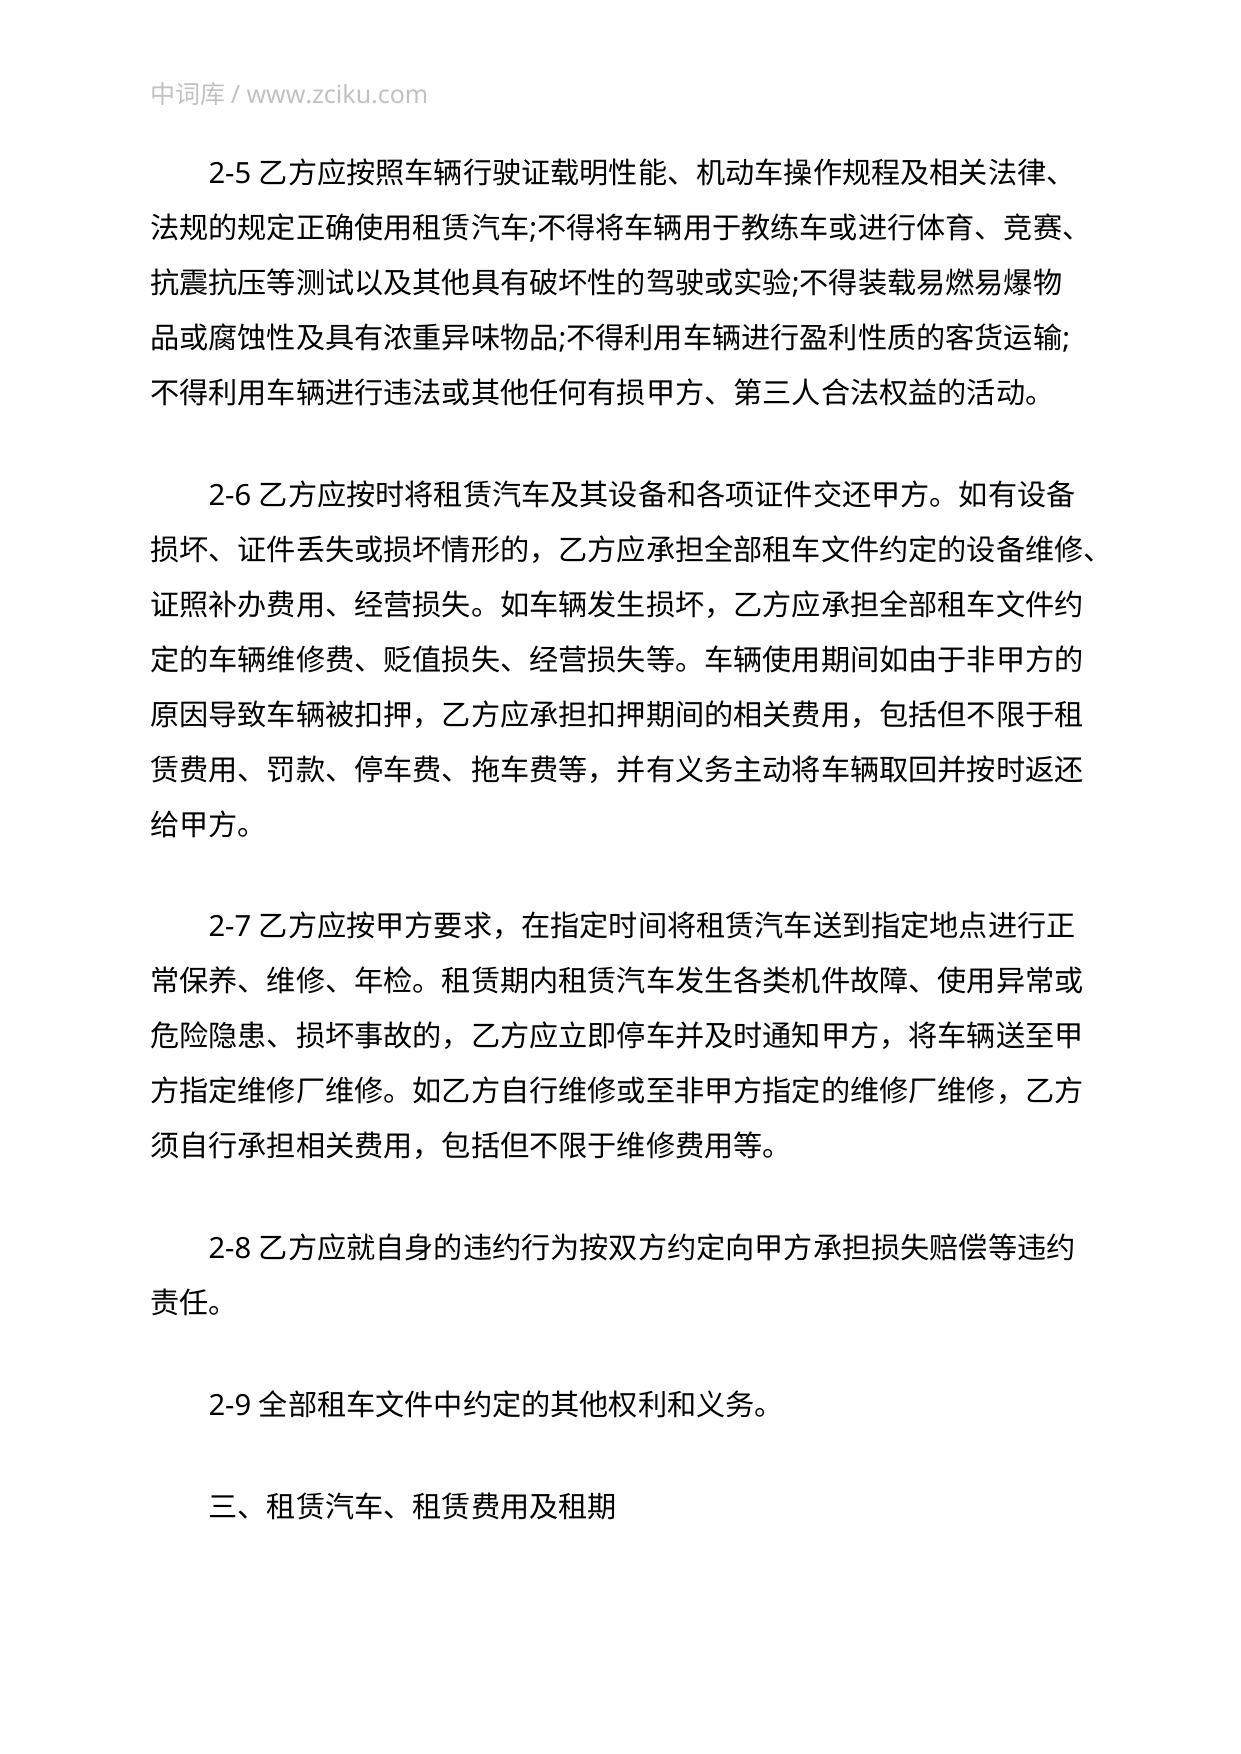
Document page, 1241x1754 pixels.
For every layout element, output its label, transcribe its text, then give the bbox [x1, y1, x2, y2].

text 2-9 全部租车文件中约定的其他权利和义务。 [150, 1381, 1090, 1424]
text 2-7 乙方应按甲方要求，在指定时间将租赁汽车送到指定地点进行正常保养、维修、年检。租赁期内租赁汽车发生各类机件故障、使用异常或危险隐患、损坏事故的，乙方应立即停车并及时通知甲方，将车辆送至甲方指定维修厂维修。如乙方自行维修或至非甲方指定的维修厂维修，乙方须自行承担相关费用，包括但不限于维修费用等。 [150, 903, 1090, 1165]
text 2-5 乙方应按照车辆行驶证载明性能、机动车操作规程及相关法律、法规的规定正确使用租赁汽车;不得将车辆用于教练车或进行体育、竞赛、抗震抗压等测试以及其他具有破坏性的驾驶或实验;不得装载易燃易爆物品或腐蚀性及具有浓重异味物品;不得利用车辆进行盈利性质的客货运输;不得利用车辆进行违法或其他任何有损甲方、第三人合法权益的活动。 [150, 150, 1090, 412]
text 2-6 乙方应按时将租赁汽车及其设备和各项证件交还甲方。如有设备损坏、证件丢失或损坏情形的，乙方应承担全部租车文件约定的设备维修、证照补办费用、经营损失。如车辆发生损坏，乙方应承担全部租车文件约定的车辆维修费、贬值损失、经营损失等。车辆使用期间如由于非甲方的原因导致车辆被扣押，乙方应承担扣押期间的相关费用，包括但不限于租赁费用、罚款、停车费、拖车费等，并有义务主动将车辆取回并按时返还给甲方。 [150, 472, 1090, 843]
text 三、租赁汽车、租赁费用及租期 [150, 1483, 1090, 1526]
text 2-8 乙方应就自身的违约行为按双方约定向甲方承担损失赔偿等违约责任。 [150, 1224, 1090, 1322]
